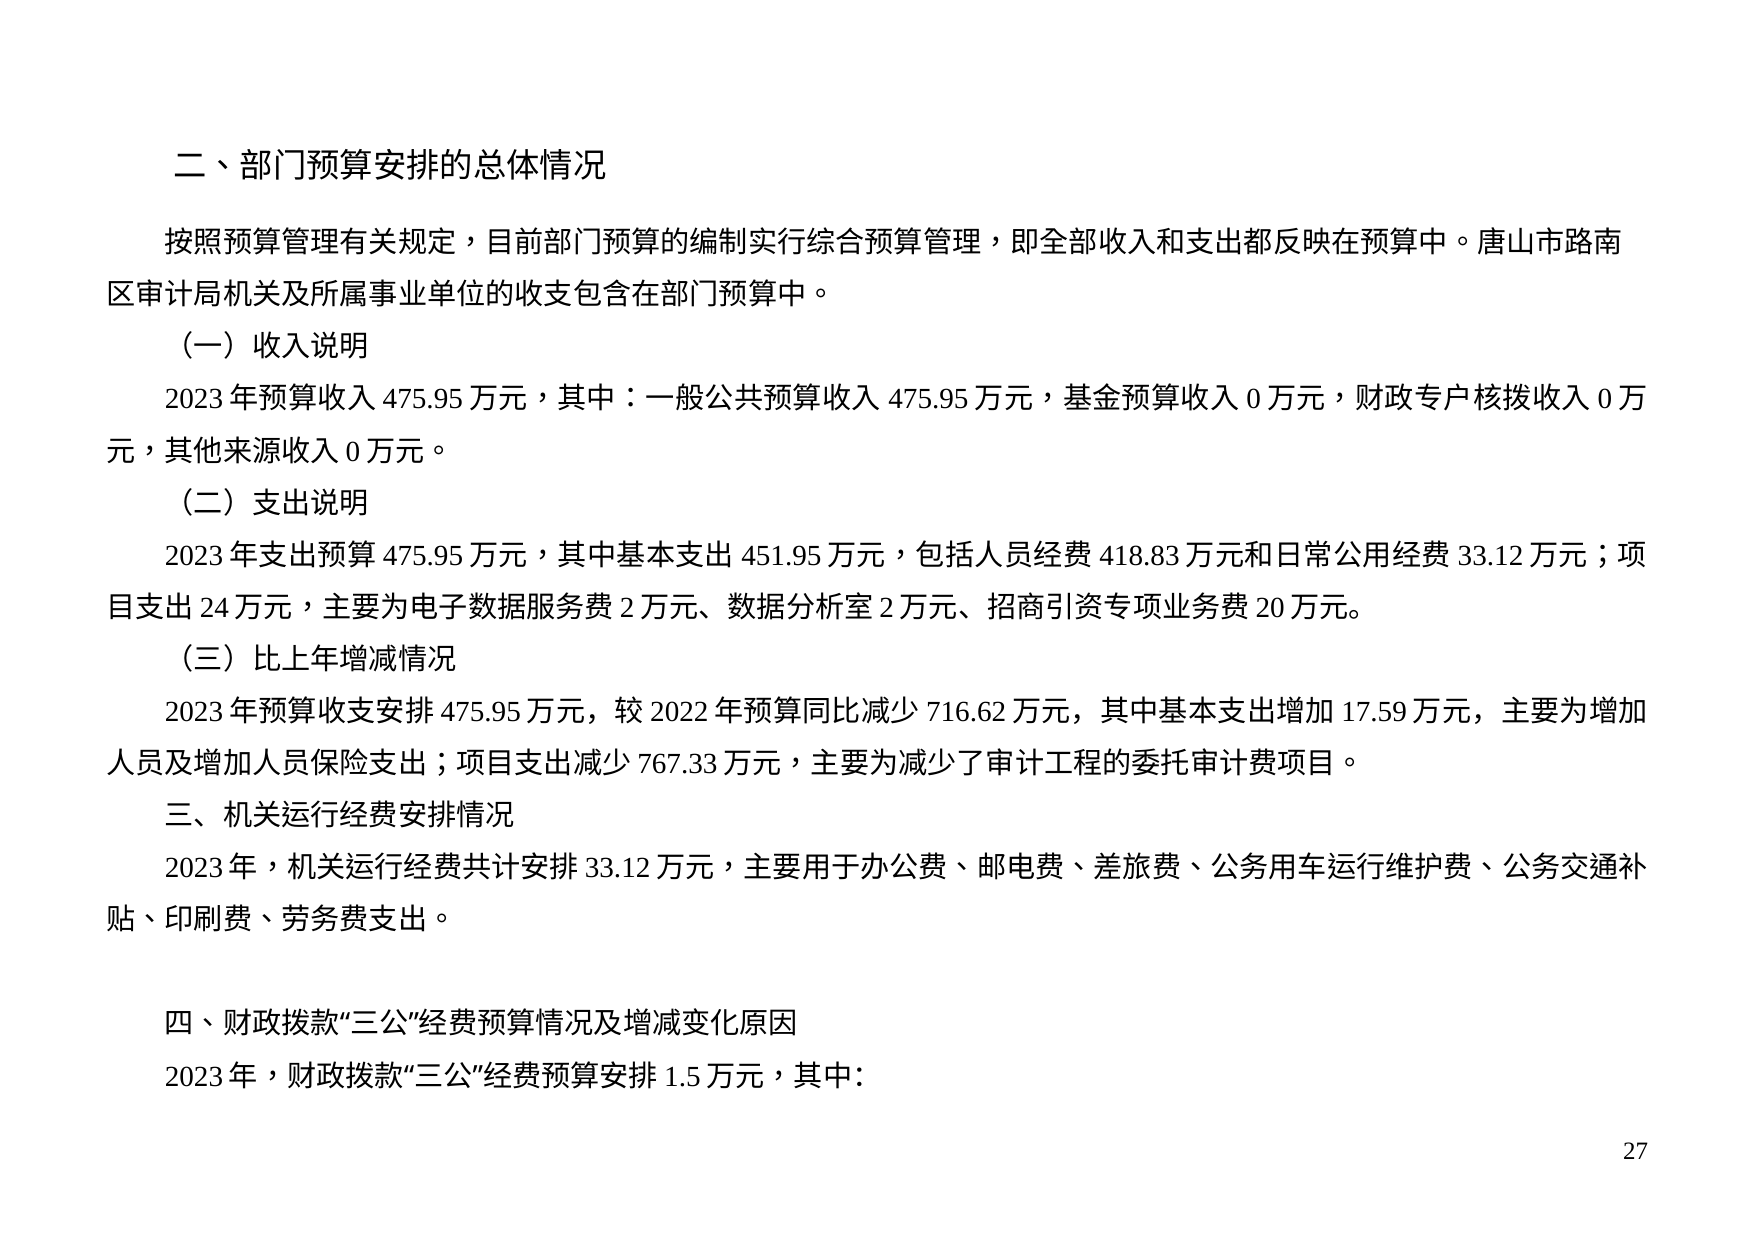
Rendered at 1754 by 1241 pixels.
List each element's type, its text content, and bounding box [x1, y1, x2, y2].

text 2023年支出预算475.95万元，其中基本支出451.95万元，包括人员经费418.83万元和日常公用经费33.12万元；项目支出24万元，主要为电子数据服务费2万元、数据分析室2万元、招商引资专项业务费20万元。 [106, 523, 1648, 628]
text 四、财政拨款“三公”经费预算情况及增减变化原因 [106, 992, 1648, 1044]
text （三）比上年增减情况 [106, 628, 1648, 680]
text 二、部门预算安排的总体情况 [106, 142, 1648, 187]
text （二）支出说明 [106, 471, 1648, 523]
text 2023年预算收入475.95万元，其中：一般公共预算收入475.95万元，基金预算收入0万元，财政专户核拨收入0万元，其他来源收入0万元。 [106, 367, 1648, 471]
text 三、机关运行经费安排情况 [106, 784, 1648, 836]
text （一）收入说明 [106, 315, 1648, 367]
text 2023年，机关运行经费共计安排33.12万元，主要用于办公费、邮电费、差旅费、公务用车运行维护费、公务交通补贴、印刷费、劳务费支出。 [106, 836, 1648, 940]
text 按照预算管理有关规定，目前部门预算的编制实行综合预算管理，即全部收入和支出都反映在预算中。唐山市路南区审计局机关及所属事业单位的收支包含在部门预算中。 [106, 211, 1648, 315]
text 2023年预算收支安排475.95万元，较2022年预算同比减少716.62万元，其中基本支出增加17.59万元，主要为增加人员及增加人员保险支出；项目支出减少767.33万元，主要为减少了审计工程的委托审计费项目。 [106, 680, 1648, 784]
text 2023年，财政拨款“三公”经费预算安排1.5万元，其中： [106, 1044, 1648, 1096]
